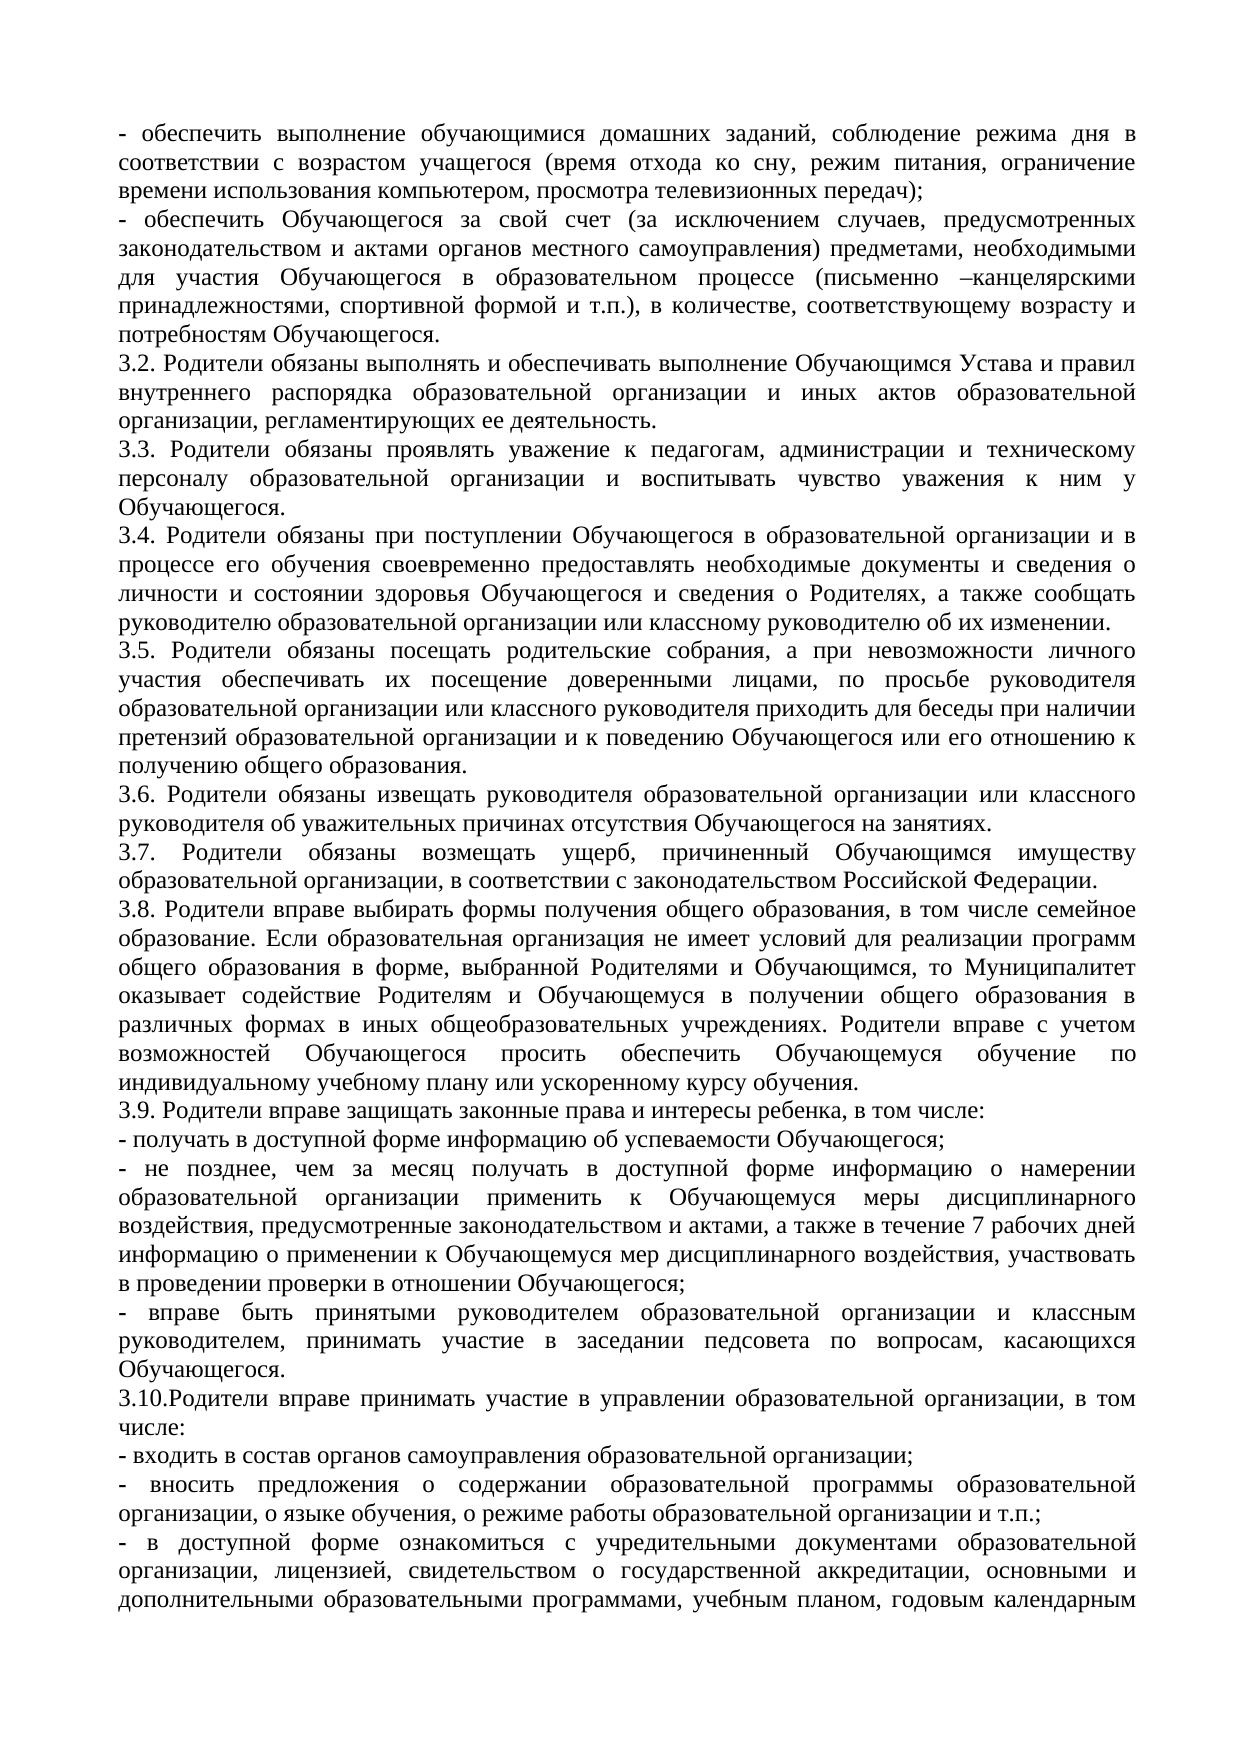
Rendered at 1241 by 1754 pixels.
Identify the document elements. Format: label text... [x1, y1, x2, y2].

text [118, 1527, 1137, 1613]
text 3.5. Родители обязаны посещать родительские собрания, а при невозможности личного участия обеспечивать их посещение доверенными лицами, по просьбе руководителя образовательной организации или классного руководителя приходить для беседы при наличии претензий образовательной организации и к поведению Обучающегося или его отношению к получению общего образования. [118, 636, 1137, 779]
text 3.9. Родители вправе защищать законные права и интересы ребенка, в том числе: [118, 1096, 1137, 1124]
text - вправе быть принятыми руководителем образовательной организации и классным руководителем, принимать участие в заседании педсовета по вопросам, касающихся Обучающегося. [118, 1297, 1137, 1383]
text - обеспечить Обучающегося за свой счет (за исключением случаев, предусмотренных законодательством и актами органов местного самоуправления) предметами, необходимыми для участия Обучающегося в образовательном процессе (письменно –канцелярскими принадлежностями, спортивной формой и т.п.), в количестве, соответствующему возрасту и потребностям Обучающегося. [118, 204, 1137, 348]
text 3.3. Родители обязаны проявлять уважение к педагогам, администрации и техническому персоналу образовательной организации и воспитывать чувство уважения к ним у Обучающегося. [118, 434, 1137, 521]
text - входить в состав органов самоуправления образовательной организации; [118, 1441, 1137, 1469]
text - получать в доступной форме информацию об успеваемости Обучающегося; [118, 1124, 1137, 1153]
text 3.6. Родители обязаны извещать руководителя образовательной организации или классного руководителя об уважительных причинах отсутствия Обучающегося на занятиях. [118, 779, 1137, 837]
text 3.7. Родители обязаны возмещать ущерб, причиненный Обучающимся имуществу образовательной организации, в соответствии с законодательством Российской Федерации. [118, 837, 1137, 894]
text - не позднее, чем за месяц получать в доступной форме информацию о намерении образовательной организации применить к Обучающемуся меры дисциплинарного воздействия, предусмотренные законодательством и актами, а также в течение 7 рабочих дней информацию о применении к Обучающемуся мер дисциплинарного воздействия, участвовать в проведении проверки в отношении Обучающегося; [118, 1153, 1137, 1297]
text 3.10.Родители вправе принимать участие в управлении образовательной организации, в том числе: [118, 1383, 1137, 1441]
text - обеспечить выполнение обучающимися домашних заданий, соблюдение режима дня в соответствии с возрастом учащегося (время отхода ко сну, режим питания, ограничение времени использования компьютером, просмотра телевизионных передач); [118, 118, 1137, 204]
text 3.8. Родители вправе выбирать формы получения общего образования, в том числе семейное образование. Если образовательная организация не имеет условий для реализации программ общего образования в форме, выбранной Родителями и Обучающимся, то Муниципалитет оказывает содействие Родителям и Обучающемуся в получении общего образования в различных формах в иных общеобразовательных учреждениях. Родители вправе с учетом возможностей Обучающегося просить обеспечить Обучающемуся обучение по индивидуальному учебному плану или ускоренному курсу обучения. [118, 894, 1137, 1096]
text - вносить предложения о содержании образовательной программы образовательной организации, о языке обучения, о режиме работы образовательной организации и т.п.; [118, 1469, 1137, 1527]
text 3.2. Родители обязаны выполнять и обеспечивать выполнение Обучающимся Устава и правил внутреннего распорядка образовательной организации и иных актов образовательной организации, регламентирующих ее деятельность. [118, 348, 1137, 434]
text 3.4. Родители обязаны при поступлении Обучающегося в образовательной организации и в процессе его обучения своевременно предоставлять необходимые документы и сведения о личности и состоянии здоровья Обучающегося и сведения о Родителях, а также сообщать руководителю образовательной организации или классному руководителю об их изменении. [118, 521, 1137, 636]
